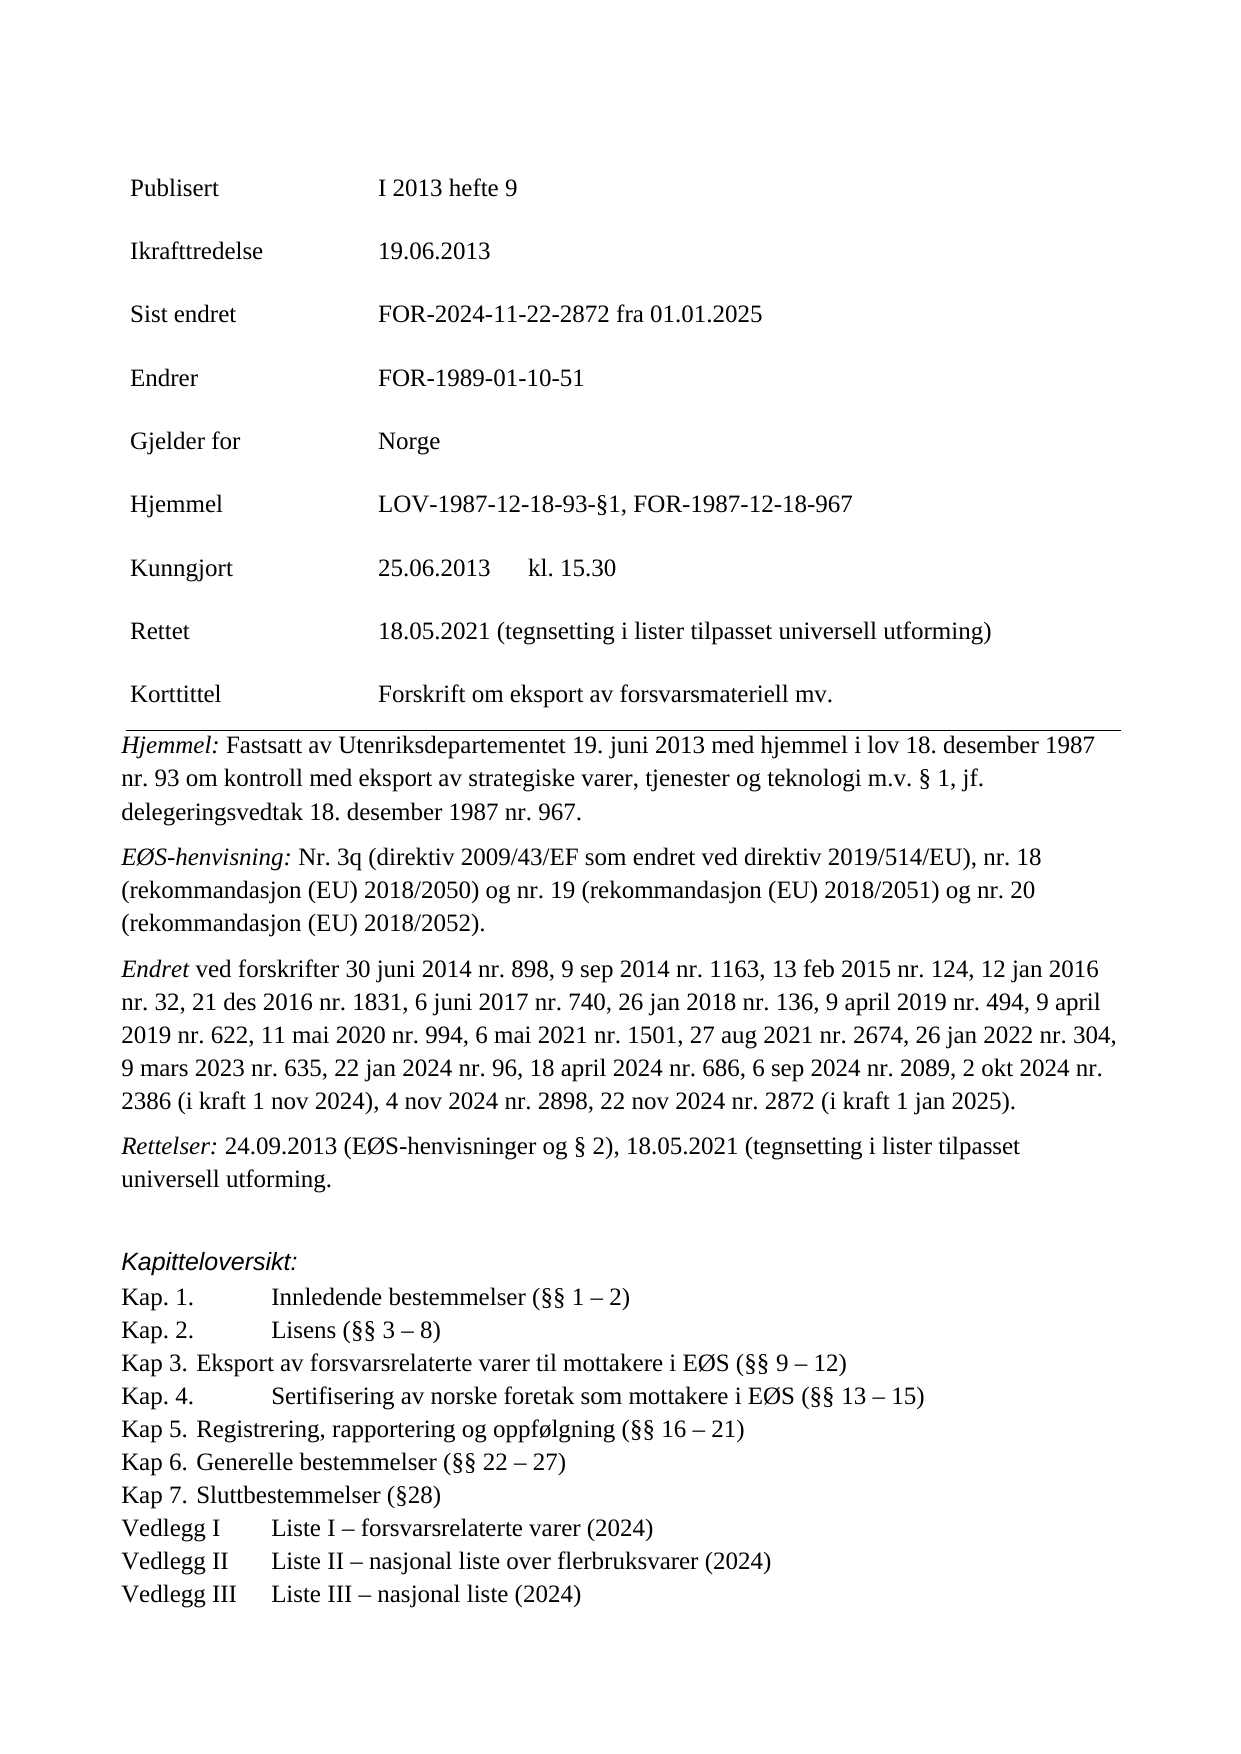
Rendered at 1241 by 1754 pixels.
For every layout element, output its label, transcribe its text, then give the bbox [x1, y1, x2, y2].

list Kap 7. Sluttbestemmelser (§28) [121, 1480, 1119, 1509]
text Rettelser: 24.09.2013 (EØS-henvisninger og § 2), 18.05.2021 (tegnsetting i lister tilpasset universell utforming. [121, 1131, 1119, 1193]
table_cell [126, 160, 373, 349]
text Hjemmel: Fastsatt av Utenriksdepartementet 19. juni 2013 med hjemmel i lov 18. desember 1987 nr. 93 om kontroll med eksport av strategiske varer, tjenester og teknologi m.v. § 1, jf. delegeringsvedtak 18. desember 1987 nr. 967. [121, 731, 1119, 825]
list Kap 5. Registrering, rapportering og oppfølgning (§§ 16 – 21) [121, 1414, 1119, 1443]
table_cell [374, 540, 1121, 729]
list Vedlegg III Liste III – nasjonal liste (2024) [121, 1579, 1119, 1608]
list Vedlegg I Liste I – forsvarsrelaterte varer (2024) [121, 1513, 1119, 1542]
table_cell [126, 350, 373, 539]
list Kap. 1. Innledende bestemmelser (§§ 1 – 2) [121, 1282, 1119, 1311]
text EØS-henvisning: Nr. 3q (direktiv 2009/43/EF som endret ved direktiv 2019/514/EU), nr. 18 (rekommandasjon (EU) 2018/2050) og nr. 19 (rekommandasjon (EU) 2018/2051) og nr. 20 (rekommandasjon (EU) 2018/2052). [121, 842, 1119, 937]
text Endret ved forskrifter 30 juni 2014 nr. 898, 9 sep 2014 nr. 1163, 13 feb 2015 nr. 124, 12 jan 2016 nr. 32, 21 des 2016 nr. 1831, 6 juni 2017 nr. 740, 26 jan 2018 nr. 136, 9 april 2019 nr. 494, 9 april 2019 nr. 622, 11 mai 2020 nr. 994, 6 mai 2021 nr. 1501, 27 aug 2021 nr. 2674, 26 jan 2022 nr. 304, 9 mars 2023 nr. 635, 22 jan 2024 nr. 96, 18 april 2024 nr. 686, 6 sep 2024 nr. 2089, 2 okt 2024 nr. 2386 (i kraft 1 nov 2024), 4 nov 2024 nr. 2898, 22 nov 2024 nr. 2872 (i kraft 1 jan 2025). [121, 954, 1119, 1114]
list Kap 3. Eksport av forsvarsrelaterte varer til mottakere i EØS (§§ 9 – 12) [121, 1348, 1119, 1377]
list Kap 6. Generelle bestemmelser (§§ 22 – 27) [121, 1447, 1119, 1476]
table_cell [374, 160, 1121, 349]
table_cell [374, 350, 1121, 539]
list Kap. 4. Sertifisering av norske foretak som mottakere i EØS (§§ 13 – 15) [121, 1381, 1119, 1410]
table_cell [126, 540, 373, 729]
list Vedlegg II Liste II – nasjonal liste over flerbruksvarer (2024) [121, 1546, 1119, 1575]
text Kapitteloversikt: [121, 1247, 1119, 1276]
list Kap. 2. Lisens (§§ 3 – 8) [121, 1315, 1119, 1344]
